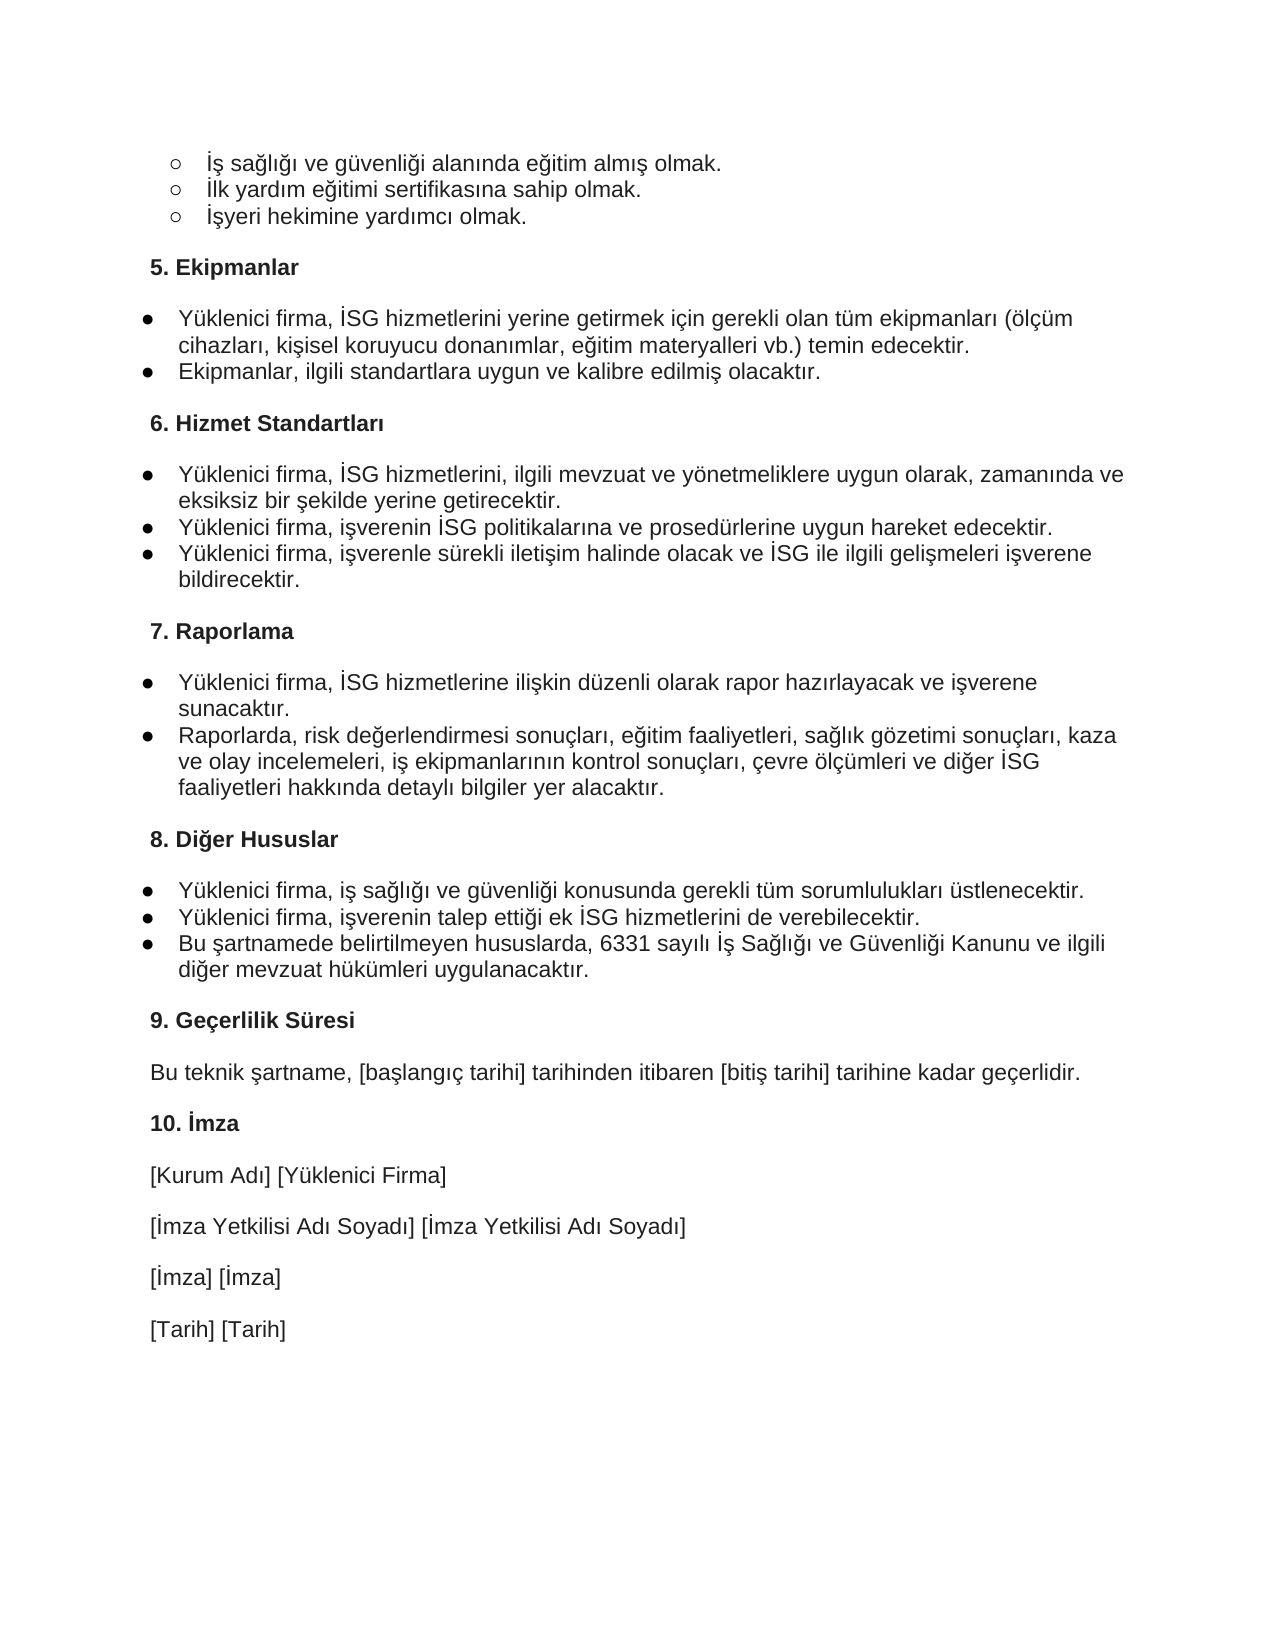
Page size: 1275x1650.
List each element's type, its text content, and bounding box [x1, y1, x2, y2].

list İş sağlığı ve güvenliği alanında eğitim almış olmak. [169, 150, 1125, 176]
list Yüklenici firma, işverenle sürekli iletişim halinde olacak ve İSG ile ilgili gelişmeleri işverene bildirecektir. [141, 540, 1125, 593]
list Yüklenici firma, İSG hizmetlerini yerine getirmek için gerekli olan tüm ekipmanları (ölçüm cihazları, kişisel koruyucu donanımlar, eğitim materyalleri vb.) temin edecektir. [141, 305, 1125, 358]
list Yüklenici firma, İSG hizmetlerine ilişkin düzenli olarak rapor hazırlayacak ve işverene sunacaktır. [141, 669, 1125, 722]
list Bu şartnamede belirtilmeyen hususlarda, 6331 sayılı İş Sağlığı ve Güvenliği Kanunu ve ilgili diğer mevzuat hükümleri uygulanacaktır. [141, 930, 1125, 982]
list İlk yardım eğitimi sertifikasına sahip olmak. [169, 176, 1125, 203]
list Yüklenici firma, işverenin İSG politikalarına ve prosedürlerine uygun hareket edecektir. [141, 513, 1125, 540]
text [İmza] [İmza] [150, 1264, 1125, 1291]
text [Kurum Adı] [Yüklenici Firma] [150, 1162, 1125, 1188]
list Yüklenici firma, işverenin talep ettiği ek İSG hizmetlerini de verebilecektir. [141, 903, 1125, 930]
text 8. Diğer Hususlar [150, 826, 1125, 852]
text [İmza Yetkilisi Adı Soyadı] [İmza Yetkilisi Adı Soyadı] [150, 1213, 1125, 1239]
text 5. Ekipmanlar [150, 254, 1125, 280]
text 7. Raporlama [150, 618, 1125, 644]
list Yüklenici firma, İSG hizmetlerini, ilgili mevzuat ve yönetmeliklere uygun olarak, zamanında ve eksiksiz bir şekilde yerine getirecektir. [141, 461, 1125, 513]
text 6. Hizmet Standartları [150, 409, 1125, 436]
text [Tarih] [Tarih] [150, 1316, 1125, 1342]
list İşyeri hekimine yardımcı olmak. [169, 203, 1125, 229]
text 9. Geçerlilik Süresi [150, 1007, 1125, 1034]
list Yüklenici firma, iş sağlığı ve güvenliği konusunda gerekli tüm sorumlulukları üstlenecektir. [141, 877, 1125, 903]
list Raporlarda, risk değerlendirmesi sonuçları, eğitim faaliyetleri, sağlık gözetimi sonuçları, kaza ve olay incelemeleri, iş ekipmanlarının kontrol sonuçları, çevre ölçümleri ve diğer İSG faaliyetleri hakkında detaylı bilgiler yer alacaktır. [141, 722, 1125, 801]
text 10. İmza [150, 1110, 1125, 1137]
list Ekipmanlar, ilgili standartlara uygun ve kalibre edilmiş olacaktır. [141, 358, 1125, 384]
text Bu teknik şartname, [başlangıç tarihi] tarihinden itibaren [bitiş tarihi] tarihine kadar geçerlidir. [150, 1059, 1125, 1085]
